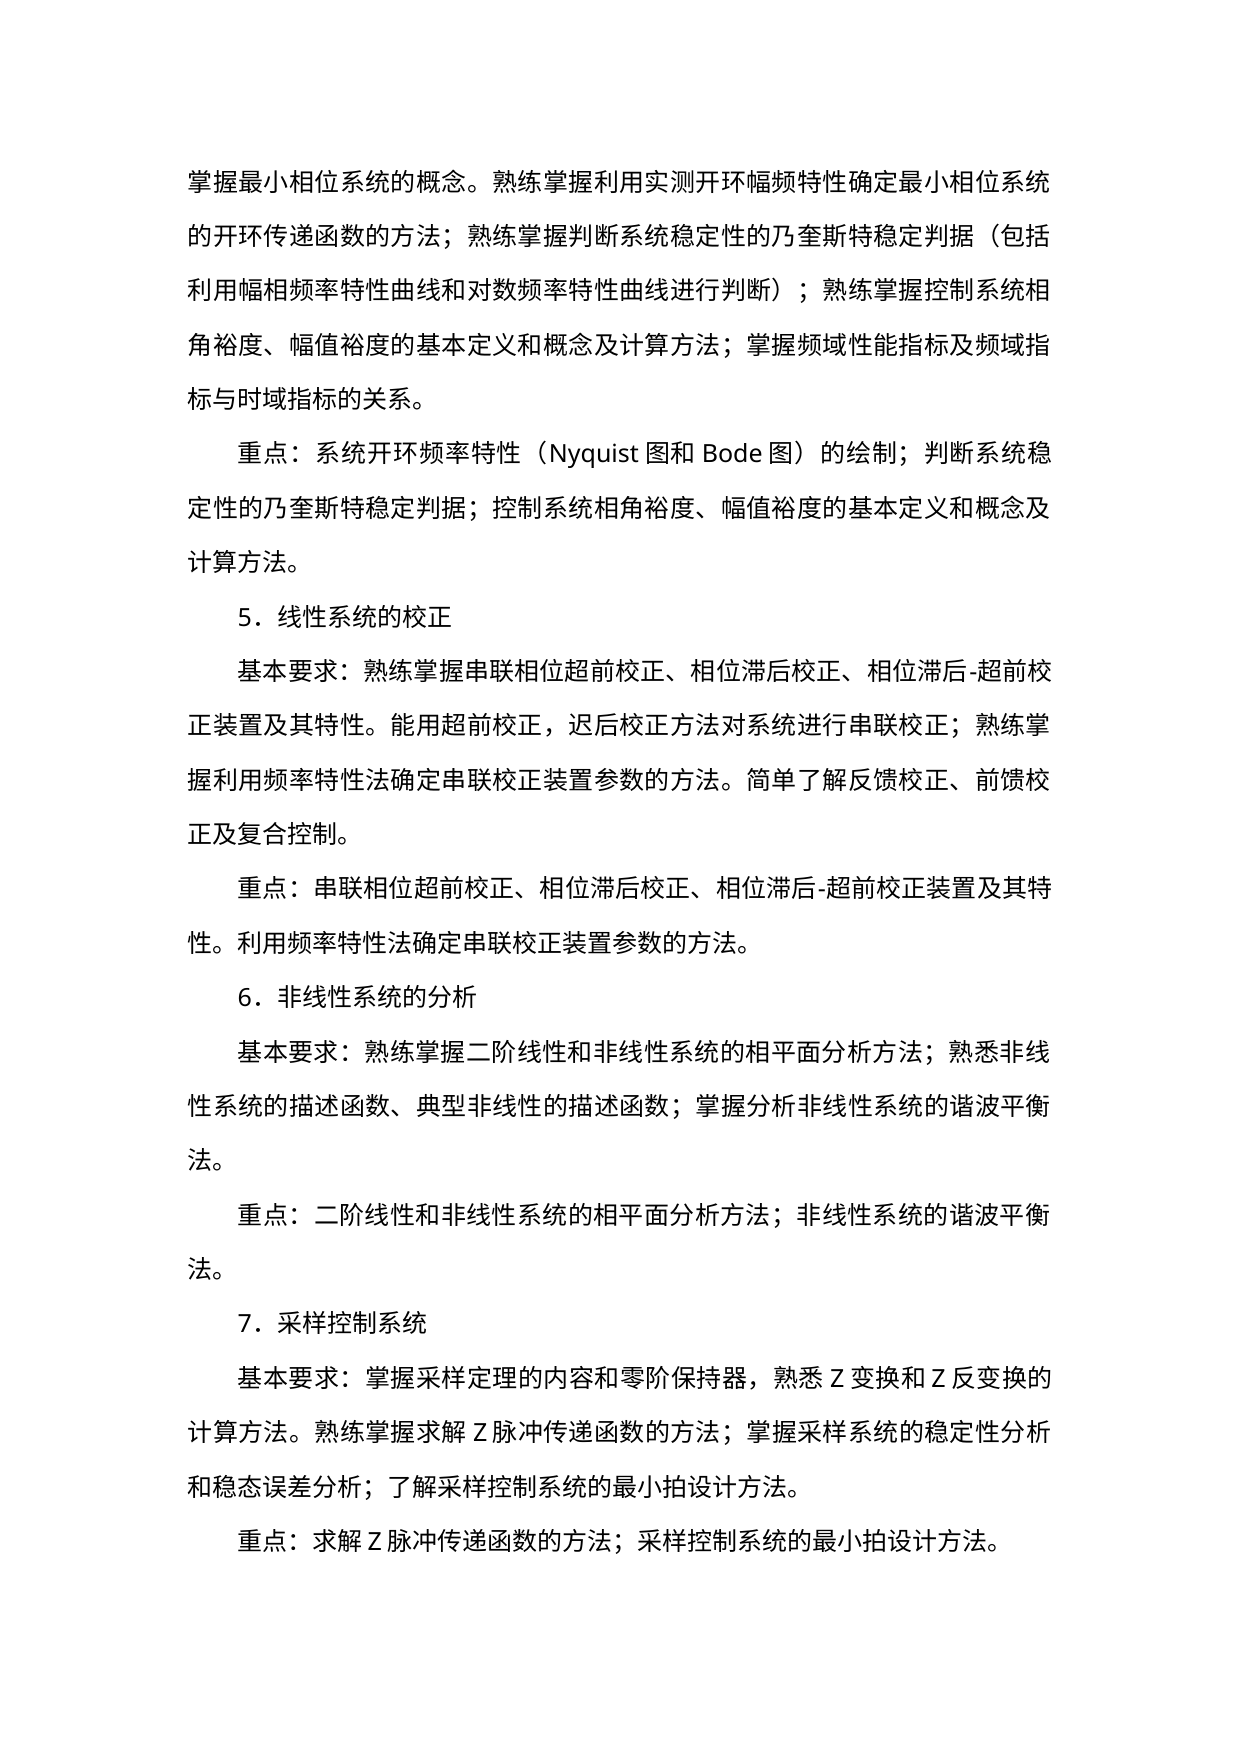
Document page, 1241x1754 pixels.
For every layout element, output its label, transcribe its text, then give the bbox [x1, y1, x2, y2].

text 7．采样控制系统 [187, 1304, 1053, 1340]
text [187, 162, 1053, 416]
text 基本要求：熟练掌握二阶线性和非线性系统的相平面分析方法；熟悉非线性系统的描述函数、典型非线性的描述函数；掌握分析非线性系统的谐波平衡法。 [187, 1032, 1053, 1177]
text 重点：系统开环频率特性（Nyquist图和Bode图）的绘制；判断系统稳定性的乃奎斯特稳定判据；控制系统相角裕度、幅值裕度的基本定义和概念及计算方法。 [187, 434, 1053, 579]
text 5．线性系统的校正 [187, 597, 1053, 633]
text 重点：求解Z脉冲传递函数的方法；采样控制系统的最小拍设计方法。 [187, 1521, 1053, 1558]
text 重点：二阶线性和非线性系统的相平面分析方法；非线性系统的谐波平衡法。 [187, 1195, 1053, 1286]
text 基本要求：掌握采样定理的内容和零阶保持器，熟悉Z变换和Z反变换的计算方法。熟练掌握求解Z脉冲传递函数的方法；掌握采样系统的稳定性分析和稳态误差分析；了解采样控制系统的最小拍设计方法。 [187, 1358, 1053, 1503]
text 重点：串联相位超前校正、相位滞后校正、相位滞后-超前校正装置及其特性。利用频率特性法确定串联校正装置参数的方法。 [187, 869, 1053, 959]
text 基本要求：熟练掌握串联相位超前校正、相位滞后校正、相位滞后-超前校正装置及其特性。能用超前校正，迟后校正方法对系统进行串联校正；熟练掌握利用频率特性法确定串联校正装置参数的方法。简单了解反馈校正、前馈校正及复合控制。 [187, 651, 1053, 851]
text 6．非线性系统的分析 [187, 978, 1053, 1014]
